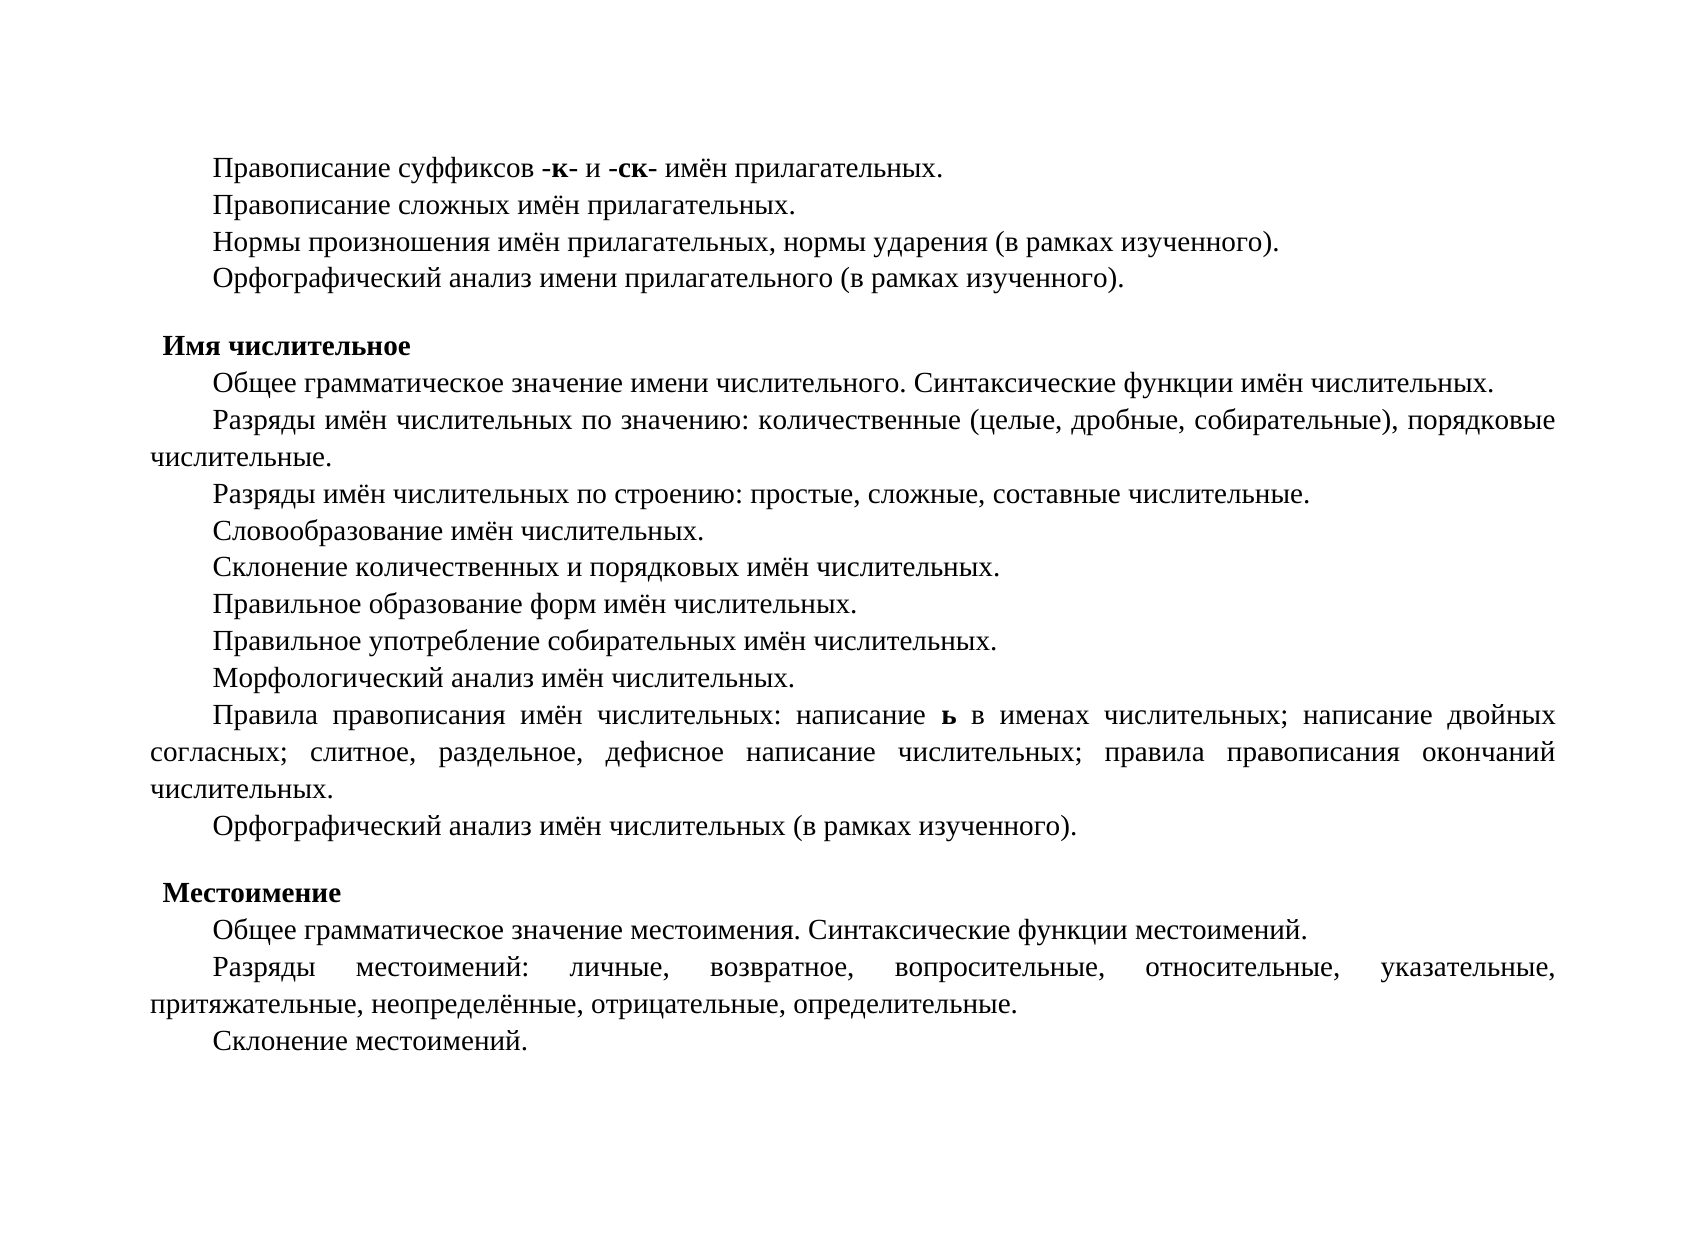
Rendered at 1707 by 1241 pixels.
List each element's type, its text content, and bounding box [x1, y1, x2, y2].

text Склонение местоимений. [150, 1023, 1557, 1056]
text Имя числительное [162, 328, 1557, 362]
text Склонение количественных и порядковых имён числительных. [150, 549, 1557, 583]
text Правописание сложных имён прилагательных. [150, 187, 1557, 220]
text Общее грамматическое значение местоимения. Синтаксические функции местоимений. [150, 912, 1557, 946]
text Морфологический анализ имён числительных. [150, 660, 1557, 694]
text Нормы произношения имён прилагательных, нормы ударения (в рамках изученного). [150, 224, 1557, 257]
text Правила правописания имён числительных: написание ь в именах числительных; написание двойных согласных; слитное, раздельное, дефисное написание числительных; правила правописания окончаний числительных. [150, 697, 1557, 804]
text Правильное образование форм имён числительных. [150, 586, 1557, 620]
text Разряды имён числительных по значению: количественные (целые, дробные, собирательные), порядковые числительные. [150, 402, 1557, 472]
text Правописание суффиксов -к- и -ск- имён прилагательных. [150, 150, 1557, 183]
text Разряды местоимений: личные, возвратное, вопросительные, относительные, указательные, притяжательные, неопределённые, отрицательные, определительные. [150, 949, 1557, 1019]
text Словообразование имён числительных. [150, 513, 1557, 546]
text Местоимение [162, 875, 1557, 909]
text Орфографический анализ имени прилагательного (в рамках изученного). [150, 261, 1557, 294]
text Разряды имён числительных по строению: простые, сложные, составные числительные. [150, 476, 1557, 509]
text Общее грамматическое значение имени числительного. Синтаксические функции имён числительных. [150, 365, 1557, 399]
text Орфографический анализ имён числительных (в рамках изученного). [150, 808, 1557, 841]
text Правильное употребление собирательных имён числительных. [150, 623, 1557, 657]
